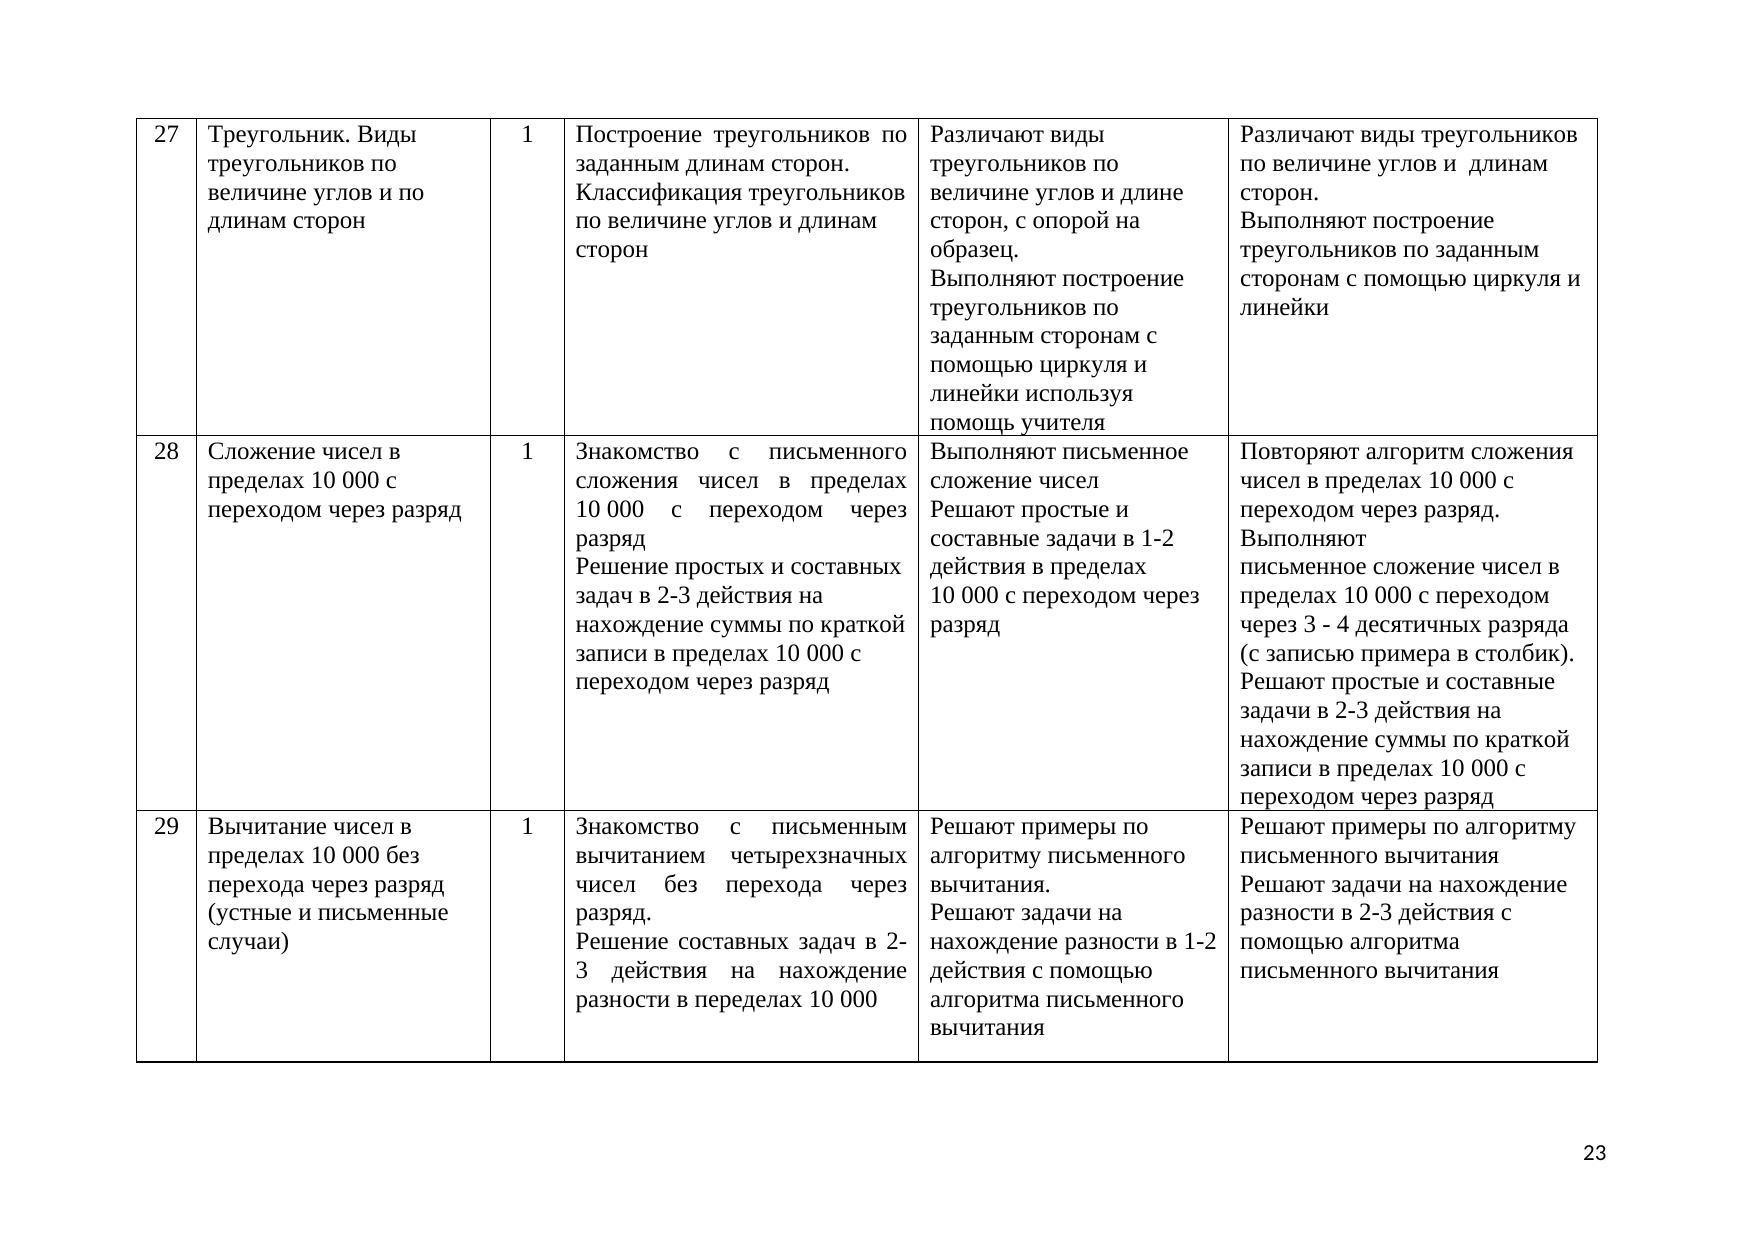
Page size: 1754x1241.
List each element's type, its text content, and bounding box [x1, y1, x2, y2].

table_header Различают виды треугольников по величине углов и длинам сторон. Выполняют построение треугольников по заданным сторонам с помощью циркуля и линейки [1229, 119, 1597, 435]
table_header 1 [491, 119, 564, 435]
table_cell 29 [137, 811, 196, 1061]
table_cell Знакомство с письменным вычитанием четырехзначных чисел без перехода через разряд. Решение составных задач в 2-3 действия на нахождение разности в переделах 10 000 [565, 811, 918, 1061]
table_cell 28 [137, 436, 196, 810]
table_cell Сложение чисел в пределах 10 000 с переходом через разряд [197, 436, 490, 810]
table_cell Знакомство с письменного сложения чисел в пределах 10 000 с переходом через разряд Решение простых и составных задач в 2-3 действия на нахождение суммы по краткой записи в пределах 10 000 с переходом через разряд [565, 436, 918, 810]
table_header Треугольник. Виды треугольников по величине углов и по длинам сторон [197, 119, 490, 435]
table_cell Повторяют алгоритм сложения чисел в пределах 10 000 с переходом через разряд. Выполняют письменное сложение чисел в пределах 10 000 с переходом через 3 - 4 десятичных разряда (с записью примера в столбик). Решают простые и составные задачи в 2-3 действия на нахождение суммы по краткой записи в пределах 10 000 с переходом через разряд [1229, 436, 1597, 810]
table_cell 1 [491, 436, 564, 810]
table_header 27 [137, 119, 196, 435]
table_cell Решают примеры по алгоритму письменного вычитания Решают задачи на нахождение разности в 2-3 действия с помощью алгоритма письменного вычитания [1229, 811, 1597, 1061]
table_cell 1 [491, 811, 564, 1061]
table_header Различают виды треугольников по величине углов и длине сторон, с опорой на образец. Выполняют построение треугольников по заданным сторонам с помощью циркуля и линейки используя помощь учителя [919, 119, 1228, 435]
table_header Построение треугольников по заданным длинам сторон. Классификация треугольников по величине углов и длинам сторон [565, 119, 918, 435]
table_cell Решают примеры по алгоритму письменного вычитания. Решают задачи на нахождение разности в 1-2 действия с помощью алгоритма письменного вычитания [919, 811, 1228, 1061]
table_cell Вычитание чисел в пределах 10 000 без перехода через разряд (устные и письменные случаи) [197, 811, 490, 1061]
table_cell Выполняют письменное сложение чисел Решают простые и составные задачи в 1-2 действия в пределах 10 000 с переходом через разряд [919, 436, 1228, 810]
